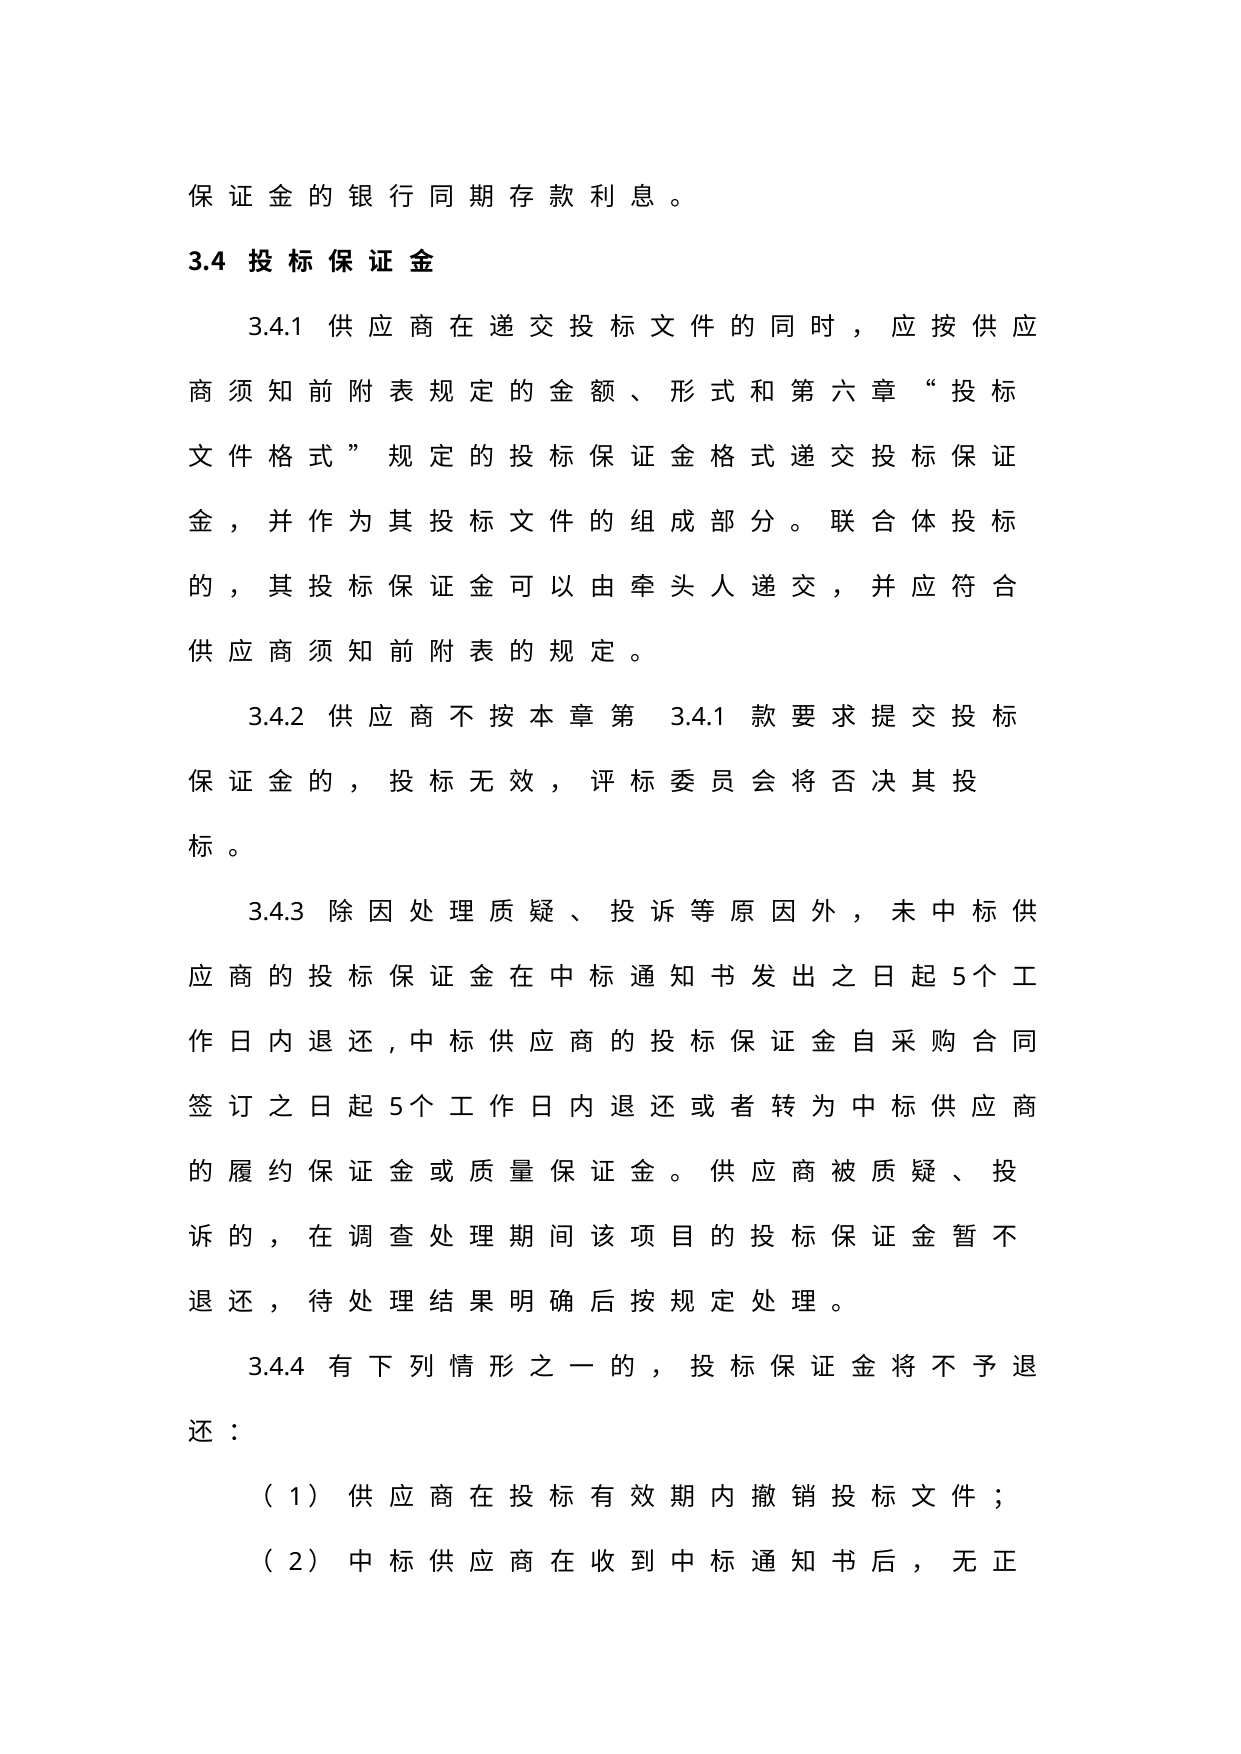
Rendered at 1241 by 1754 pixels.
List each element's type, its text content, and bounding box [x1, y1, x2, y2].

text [188, 1527, 1052, 1592]
text 3.4.3 除因处理质疑、投诉等原因外，未中标供应商的投标保证金在中标通知书发出之日起5个工作日内退还,中标供应商的投标保证金自采购合同签订之日起5个工作日内退还或者转为中标供应商的履约保证金或质量保证金。供应商被质疑、投诉的，在调查处理期间该项目的投标保证金暂不退还，待处理结果明确后按规定处理。 [188, 877, 1052, 1332]
text 3.4 投标保证金 [188, 227, 1052, 292]
text 3.4.2 供应商不按本章第 3.4.1 款要求提交投标保证金的，投标无效，评标委员会将否决其投标。 [188, 682, 1052, 877]
text （1）供应商在投标有效期内撤销投标文件； [188, 1462, 1052, 1527]
text 3.4.4 有下列情形之一的，投标保证金将不予退还： [188, 1332, 1052, 1462]
text 3.4.1 供应商在递交投标文件的同时，应按供应商须知前附表规定的金额、形式和第六章“投标文件格式”规定的投标保证金格式递交投标保证金，并作为其投标文件的组成部分。联合体投标的，其投标保证金可以由牵头人递交，并应符合供应商须知前附表的规定。 [188, 292, 1052, 682]
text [188, 162, 1052, 227]
